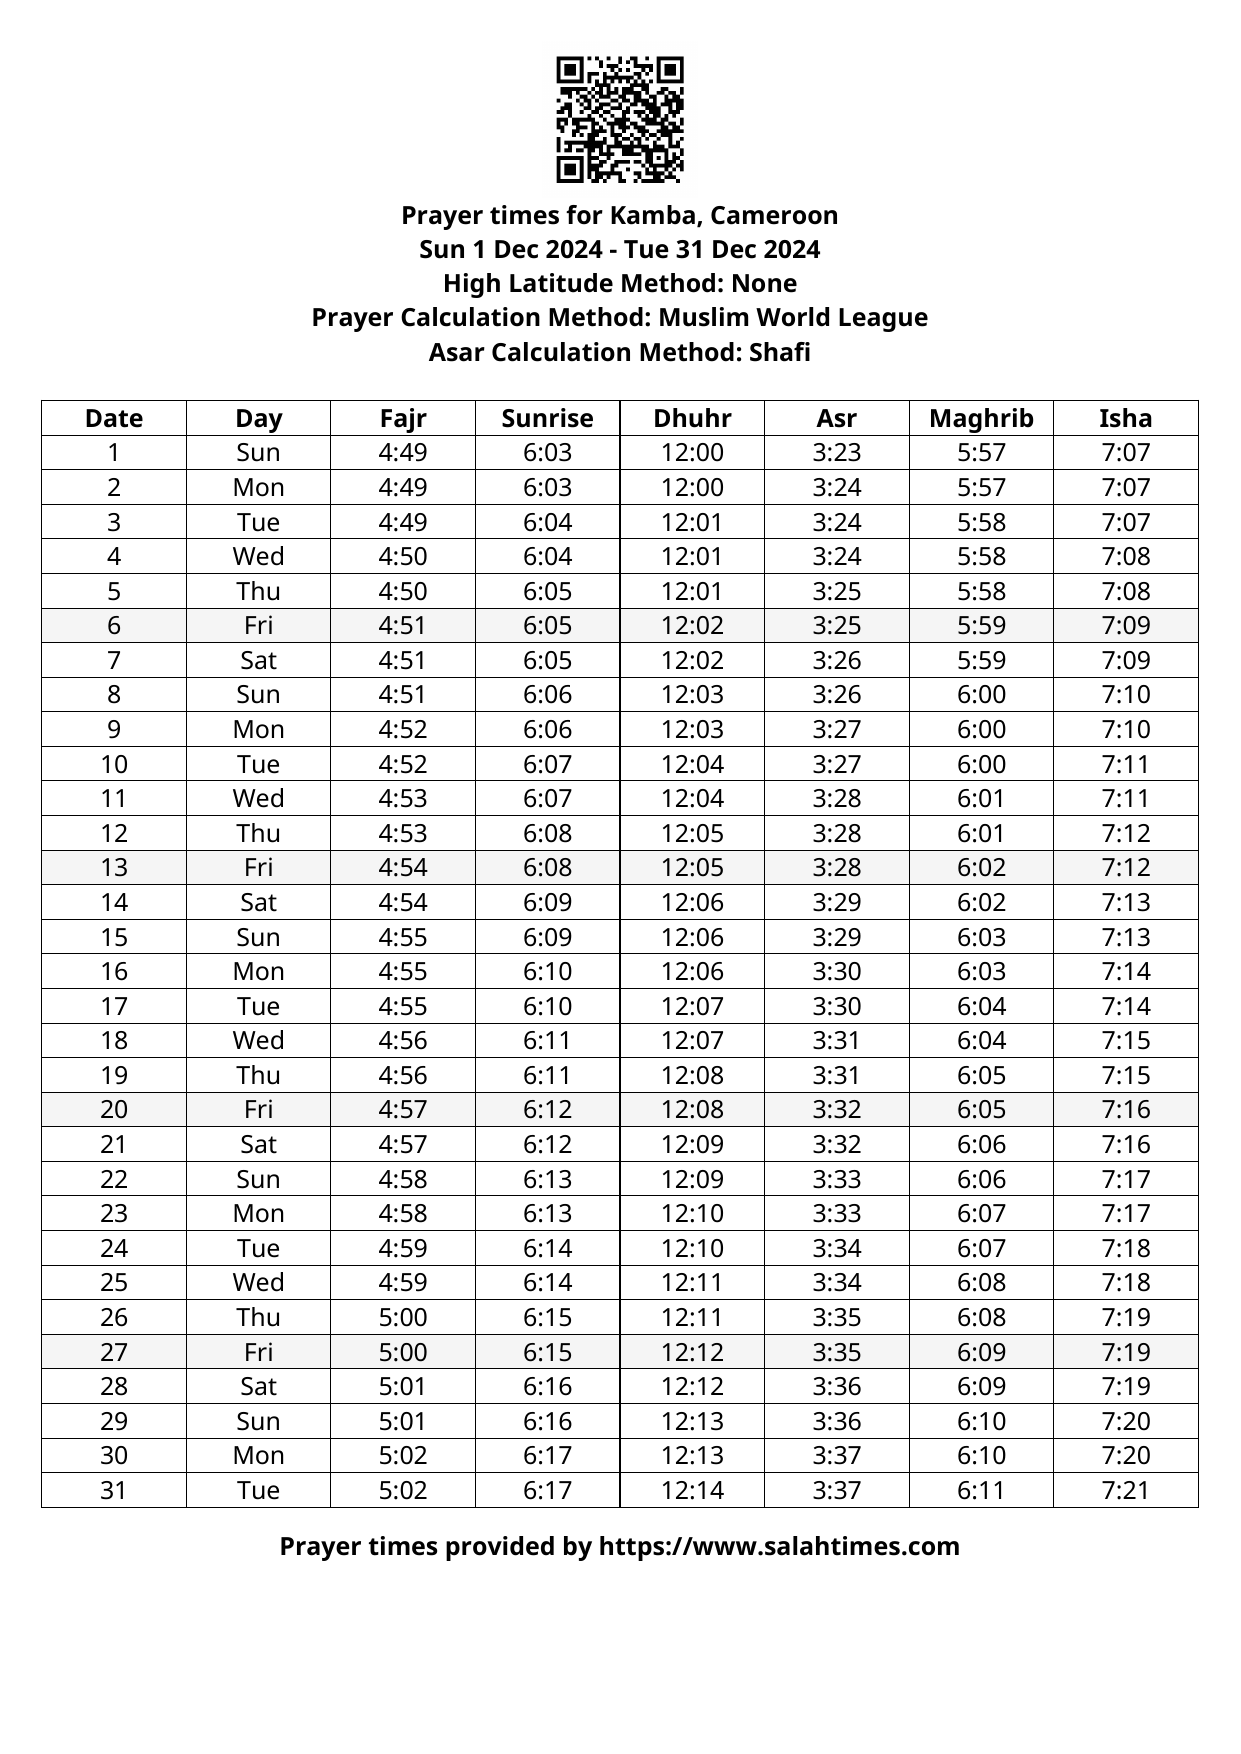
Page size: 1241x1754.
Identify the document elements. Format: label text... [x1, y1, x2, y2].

table_cell 29 [42, 1404, 186, 1437]
table_cell 12:01 [621, 574, 764, 607]
table_cell 3:28 [765, 816, 909, 849]
table_cell Sun [187, 1404, 330, 1437]
table_cell Sat [187, 1127, 330, 1161]
table_cell 6:09 [476, 920, 619, 953]
table_cell 7:17 [1054, 1162, 1198, 1195]
table_cell 4:58 [331, 1162, 475, 1195]
table_cell 3:24 [765, 470, 909, 504]
table_cell 12:14 [621, 1473, 764, 1507]
table_cell 4:52 [331, 747, 475, 780]
table_cell 3:32 [765, 1093, 909, 1126]
table_cell 4:49 [331, 470, 475, 504]
table_cell 12:03 [621, 678, 764, 711]
table_cell 6:03 [910, 920, 1053, 953]
table_cell 4:56 [331, 1024, 475, 1057]
table_cell Fri [187, 609, 330, 642]
table_cell 6:06 [476, 678, 619, 711]
table_cell 4:54 [331, 885, 475, 919]
table_cell Sun [187, 920, 330, 953]
table_cell 6:07 [476, 747, 619, 780]
table_cell 21 [42, 1127, 186, 1161]
table_cell 11 [42, 781, 186, 815]
table_cell 6:05 [476, 643, 619, 677]
table_cell 6:07 [910, 1231, 1053, 1264]
table_cell 4:53 [331, 781, 475, 815]
table_cell 6:14 [476, 1266, 619, 1299]
table_cell 4:56 [331, 1058, 475, 1092]
table_cell 6:04 [476, 505, 619, 538]
table_cell 6:07 [476, 781, 619, 815]
text High Latitude Method: None [42, 266, 1198, 300]
table_cell 3:33 [765, 1162, 909, 1195]
table_cell 7:20 [1054, 1439, 1198, 1472]
table_cell Tue [187, 505, 330, 538]
table_cell 6:05 [910, 1093, 1053, 1126]
table_cell 6:11 [476, 1024, 619, 1057]
table_cell 5:00 [331, 1335, 475, 1368]
table_cell 6:03 [476, 436, 619, 469]
table_cell 12:06 [621, 920, 764, 953]
table_cell 6:05 [476, 574, 619, 607]
table_cell 12:13 [621, 1404, 764, 1437]
table_cell 3:27 [765, 747, 909, 780]
table_cell 6:13 [476, 1162, 619, 1195]
table_cell 25 [42, 1266, 186, 1299]
table_cell 12:00 [621, 436, 764, 469]
table_cell 6:08 [476, 816, 619, 849]
table_cell 12:09 [621, 1127, 764, 1161]
table_cell 6:03 [476, 470, 619, 504]
table_cell 4:55 [331, 920, 475, 953]
table_cell 30 [42, 1439, 186, 1472]
table_cell 12:01 [621, 505, 764, 538]
table_cell 6:15 [476, 1300, 619, 1334]
table_cell 1 [42, 436, 186, 469]
table_cell 5 [42, 574, 186, 607]
table_cell 3:37 [765, 1473, 909, 1507]
table_cell Fri [187, 851, 330, 884]
table_cell 3 [42, 505, 186, 538]
table_cell 6:04 [910, 989, 1053, 1022]
table_cell 4:50 [331, 539, 475, 573]
table_cell 5:01 [331, 1404, 475, 1437]
table_header Dhuhr [621, 401, 764, 434]
table_cell 12:12 [621, 1335, 764, 1368]
table_cell 3:28 [765, 781, 909, 815]
table_cell 3:26 [765, 678, 909, 711]
table_cell 3:37 [765, 1439, 909, 1472]
table_cell 6:02 [910, 851, 1053, 884]
table_cell 4:59 [331, 1231, 475, 1264]
table_cell 8 [42, 678, 186, 711]
table_cell 4:53 [331, 816, 475, 849]
table_cell 6:12 [476, 1093, 619, 1126]
table_cell 7:19 [1054, 1300, 1198, 1334]
table_cell 6:10 [476, 989, 619, 1022]
table_cell 7:08 [1054, 539, 1198, 573]
table_cell 12:05 [621, 851, 764, 884]
table_cell 7:15 [1054, 1058, 1198, 1092]
table_cell 19 [42, 1058, 186, 1092]
table_cell 24 [42, 1231, 186, 1264]
table_cell 3:29 [765, 885, 909, 919]
table_cell 3:33 [765, 1196, 909, 1230]
table_cell 7:07 [1054, 505, 1198, 538]
table_cell 12:08 [621, 1058, 764, 1092]
table_cell Sun [187, 678, 330, 711]
table_cell Tue [187, 1231, 330, 1264]
table_cell 4:59 [331, 1266, 475, 1299]
table_header Date [42, 401, 186, 434]
table_cell 18 [42, 1024, 186, 1057]
table_cell 3:34 [765, 1266, 909, 1299]
table_cell 26 [42, 1300, 186, 1334]
table_cell 3:23 [765, 436, 909, 469]
table_cell 7:17 [1054, 1196, 1198, 1230]
table_header Sunrise [476, 401, 619, 434]
table_cell 12:03 [621, 712, 764, 746]
table_cell 12:04 [621, 747, 764, 780]
table_cell Fri [187, 1093, 330, 1126]
table_cell 12:04 [621, 781, 764, 815]
table_cell 27 [42, 1335, 186, 1368]
table_cell 3:24 [765, 539, 909, 573]
table_cell 12:05 [621, 816, 764, 849]
table_cell 7:13 [1054, 920, 1198, 953]
table_cell 6:10 [910, 1439, 1053, 1472]
table_cell 7:16 [1054, 1127, 1198, 1161]
table_cell 5:58 [910, 539, 1053, 573]
table_cell 3:28 [765, 851, 909, 884]
table_cell 6:06 [910, 1127, 1053, 1161]
table_cell 6:00 [910, 712, 1053, 746]
table_cell 3:26 [765, 643, 909, 677]
table_cell 14 [42, 885, 186, 919]
table_cell 3:35 [765, 1335, 909, 1368]
table_cell 7:18 [1054, 1266, 1198, 1299]
table_cell 6:08 [910, 1300, 1053, 1334]
table_cell 7:07 [1054, 436, 1198, 469]
table_cell 7:19 [1054, 1335, 1198, 1368]
table_cell 12:06 [621, 954, 764, 988]
table_cell 5:00 [331, 1300, 475, 1334]
table_cell Mon [187, 712, 330, 746]
table_cell 7:14 [1054, 989, 1198, 1022]
table_cell Tue [187, 989, 330, 1022]
table_cell 12 [42, 816, 186, 849]
table_cell 7:10 [1054, 678, 1198, 711]
table_header Maghrib [910, 401, 1053, 434]
table_cell 6:11 [476, 1058, 619, 1092]
table_cell 28 [42, 1369, 186, 1403]
table_cell 6:01 [910, 781, 1053, 815]
table_cell 4:51 [331, 643, 475, 677]
table_cell 6:01 [910, 816, 1053, 849]
table_cell 7:10 [1054, 712, 1198, 746]
table_cell 3:29 [765, 920, 909, 953]
table_cell 5:58 [910, 574, 1053, 607]
table_cell 7:15 [1054, 1024, 1198, 1057]
table_cell Thu [187, 1058, 330, 1092]
table_cell Mon [187, 954, 330, 988]
text Asar Calculation Method: Shafi [42, 334, 1198, 368]
table_cell Mon [187, 1196, 330, 1230]
table_cell Thu [187, 816, 330, 849]
table_cell 22 [42, 1162, 186, 1195]
table_cell 12:02 [621, 609, 764, 642]
table_cell 6:08 [476, 851, 619, 884]
table_cell 6:04 [476, 539, 619, 573]
table_cell 6:09 [476, 885, 619, 919]
table_cell 12:10 [621, 1231, 764, 1264]
table_cell Wed [187, 1266, 330, 1299]
table_cell 2 [42, 470, 186, 504]
table_cell 7:09 [1054, 643, 1198, 677]
table_cell 4:55 [331, 954, 475, 988]
table_header Asr [765, 401, 909, 434]
table_cell 6:03 [910, 954, 1053, 988]
table_cell 7:09 [1054, 609, 1198, 642]
table_cell 13 [42, 851, 186, 884]
text Prayer times provided by https://www.salahtimes.com [42, 1528, 1198, 1563]
table_cell 16 [42, 954, 186, 988]
table_cell Mon [187, 470, 330, 504]
table_cell 6 [42, 609, 186, 642]
table_cell 3:32 [765, 1127, 909, 1161]
table_cell 6:00 [910, 747, 1053, 780]
table_cell 6:17 [476, 1473, 619, 1507]
table_cell 4 [42, 539, 186, 573]
table_cell 12:11 [621, 1266, 764, 1299]
table_cell 4:55 [331, 989, 475, 1022]
table_cell 7:07 [1054, 470, 1198, 504]
table_cell Thu [187, 1300, 330, 1334]
table_cell 5:58 [910, 505, 1053, 538]
table_cell 7:12 [1054, 851, 1198, 884]
table_cell 5:57 [910, 470, 1053, 504]
table_cell 3:31 [765, 1058, 909, 1092]
text Prayer Calculation Method: Muslim World League [42, 300, 1198, 334]
table_cell 4:54 [331, 851, 475, 884]
table_cell 3:27 [765, 712, 909, 746]
table_cell 12:00 [621, 470, 764, 504]
table_cell 10 [42, 747, 186, 780]
table_cell 4:57 [331, 1093, 475, 1126]
text Sun 1 Dec 2024 - Tue 31 Dec 2024 [42, 232, 1198, 266]
table_cell 15 [42, 920, 186, 953]
table_cell 12:12 [621, 1369, 764, 1403]
table_cell 3:35 [765, 1300, 909, 1334]
table_cell 4:50 [331, 574, 475, 607]
table_cell 6:05 [476, 609, 619, 642]
table_cell 5:57 [910, 436, 1053, 469]
table_cell Thu [187, 574, 330, 607]
table_cell 6:17 [476, 1439, 619, 1472]
table_cell Sat [187, 1369, 330, 1403]
table_cell Fri [187, 1335, 330, 1368]
table_cell 3:25 [765, 574, 909, 607]
table_cell 6:09 [910, 1335, 1053, 1368]
table_cell 5:59 [910, 643, 1053, 677]
table_cell 12:08 [621, 1093, 764, 1126]
table_cell 3:34 [765, 1231, 909, 1264]
text Prayer times for Kamba, Cameroon [42, 198, 1198, 232]
table_cell 7:21 [1054, 1473, 1198, 1507]
table_cell Sun [187, 436, 330, 469]
table_cell 6:10 [476, 954, 619, 988]
table_cell 7:11 [1054, 747, 1198, 780]
table_cell 6:06 [910, 1162, 1053, 1195]
table_cell 12:09 [621, 1162, 764, 1195]
table_cell 4:49 [331, 505, 475, 538]
table_cell Sat [187, 643, 330, 677]
table_header Isha [1054, 401, 1198, 434]
table_cell 3:24 [765, 505, 909, 538]
table_cell 4:52 [331, 712, 475, 746]
table_cell 12:13 [621, 1439, 764, 1472]
table_cell 12:10 [621, 1196, 764, 1230]
table_cell 6:08 [910, 1266, 1053, 1299]
table_cell 6:14 [476, 1231, 619, 1264]
table_cell 6:06 [476, 712, 619, 746]
table_cell 17 [42, 989, 186, 1022]
table_cell 3:30 [765, 989, 909, 1022]
table_cell 4:51 [331, 678, 475, 711]
table_cell 9 [42, 712, 186, 746]
table_cell 7:12 [1054, 816, 1198, 849]
table_cell 12:01 [621, 539, 764, 573]
table_cell 7:18 [1054, 1231, 1198, 1264]
table_cell 6:10 [910, 1404, 1053, 1437]
table_header Fajr [331, 401, 475, 434]
table_cell 6:15 [476, 1335, 619, 1368]
table_cell 12:02 [621, 643, 764, 677]
table_cell 12:11 [621, 1300, 764, 1334]
table_cell 23 [42, 1196, 186, 1230]
table_cell 7 [42, 643, 186, 677]
table_cell 7:19 [1054, 1369, 1198, 1403]
table_cell Tue [187, 1473, 330, 1507]
table_cell 5:02 [331, 1473, 475, 1507]
table_cell 7:13 [1054, 885, 1198, 919]
table_cell 4:49 [331, 436, 475, 469]
table_cell 3:30 [765, 954, 909, 988]
table_cell 7:20 [1054, 1404, 1198, 1437]
table_cell 12:07 [621, 989, 764, 1022]
table_cell 7:14 [1054, 954, 1198, 988]
table_cell 4:57 [331, 1127, 475, 1161]
table_cell 7:16 [1054, 1093, 1198, 1126]
table_cell 5:02 [331, 1439, 475, 1472]
table_cell 6:05 [910, 1058, 1053, 1092]
table_cell 6:11 [910, 1473, 1053, 1507]
table_header Day [187, 401, 330, 434]
table_cell 6:02 [910, 885, 1053, 919]
table_cell 6:04 [910, 1024, 1053, 1057]
table_cell 7:08 [1054, 574, 1198, 607]
table_cell Sat [187, 885, 330, 919]
table_cell 6:16 [476, 1369, 619, 1403]
table_cell 31 [42, 1473, 186, 1507]
table_cell 3:36 [765, 1369, 909, 1403]
table_cell 20 [42, 1093, 186, 1126]
table_cell Mon [187, 1439, 330, 1472]
table_cell 6:00 [910, 678, 1053, 711]
table_cell 6:12 [476, 1127, 619, 1161]
table_cell Wed [187, 539, 330, 573]
table_cell Sun [187, 1162, 330, 1195]
table_cell 3:25 [765, 609, 909, 642]
table_cell 6:07 [910, 1196, 1053, 1230]
table_cell 12:07 [621, 1024, 764, 1057]
table_cell Wed [187, 1024, 330, 1057]
table_cell 5:59 [910, 609, 1053, 642]
picture [542, 41, 699, 198]
table_cell 6:13 [476, 1196, 619, 1230]
table_cell 4:51 [331, 609, 475, 642]
table_cell 6:09 [910, 1369, 1053, 1403]
table_cell 12:06 [621, 885, 764, 919]
table_cell 5:01 [331, 1369, 475, 1403]
table_cell Wed [187, 781, 330, 815]
table_cell 3:36 [765, 1404, 909, 1437]
table_cell Tue [187, 747, 330, 780]
table_cell 3:31 [765, 1024, 909, 1057]
table_cell 4:58 [331, 1196, 475, 1230]
table_cell 6:16 [476, 1404, 619, 1437]
table_cell 7:11 [1054, 781, 1198, 815]
